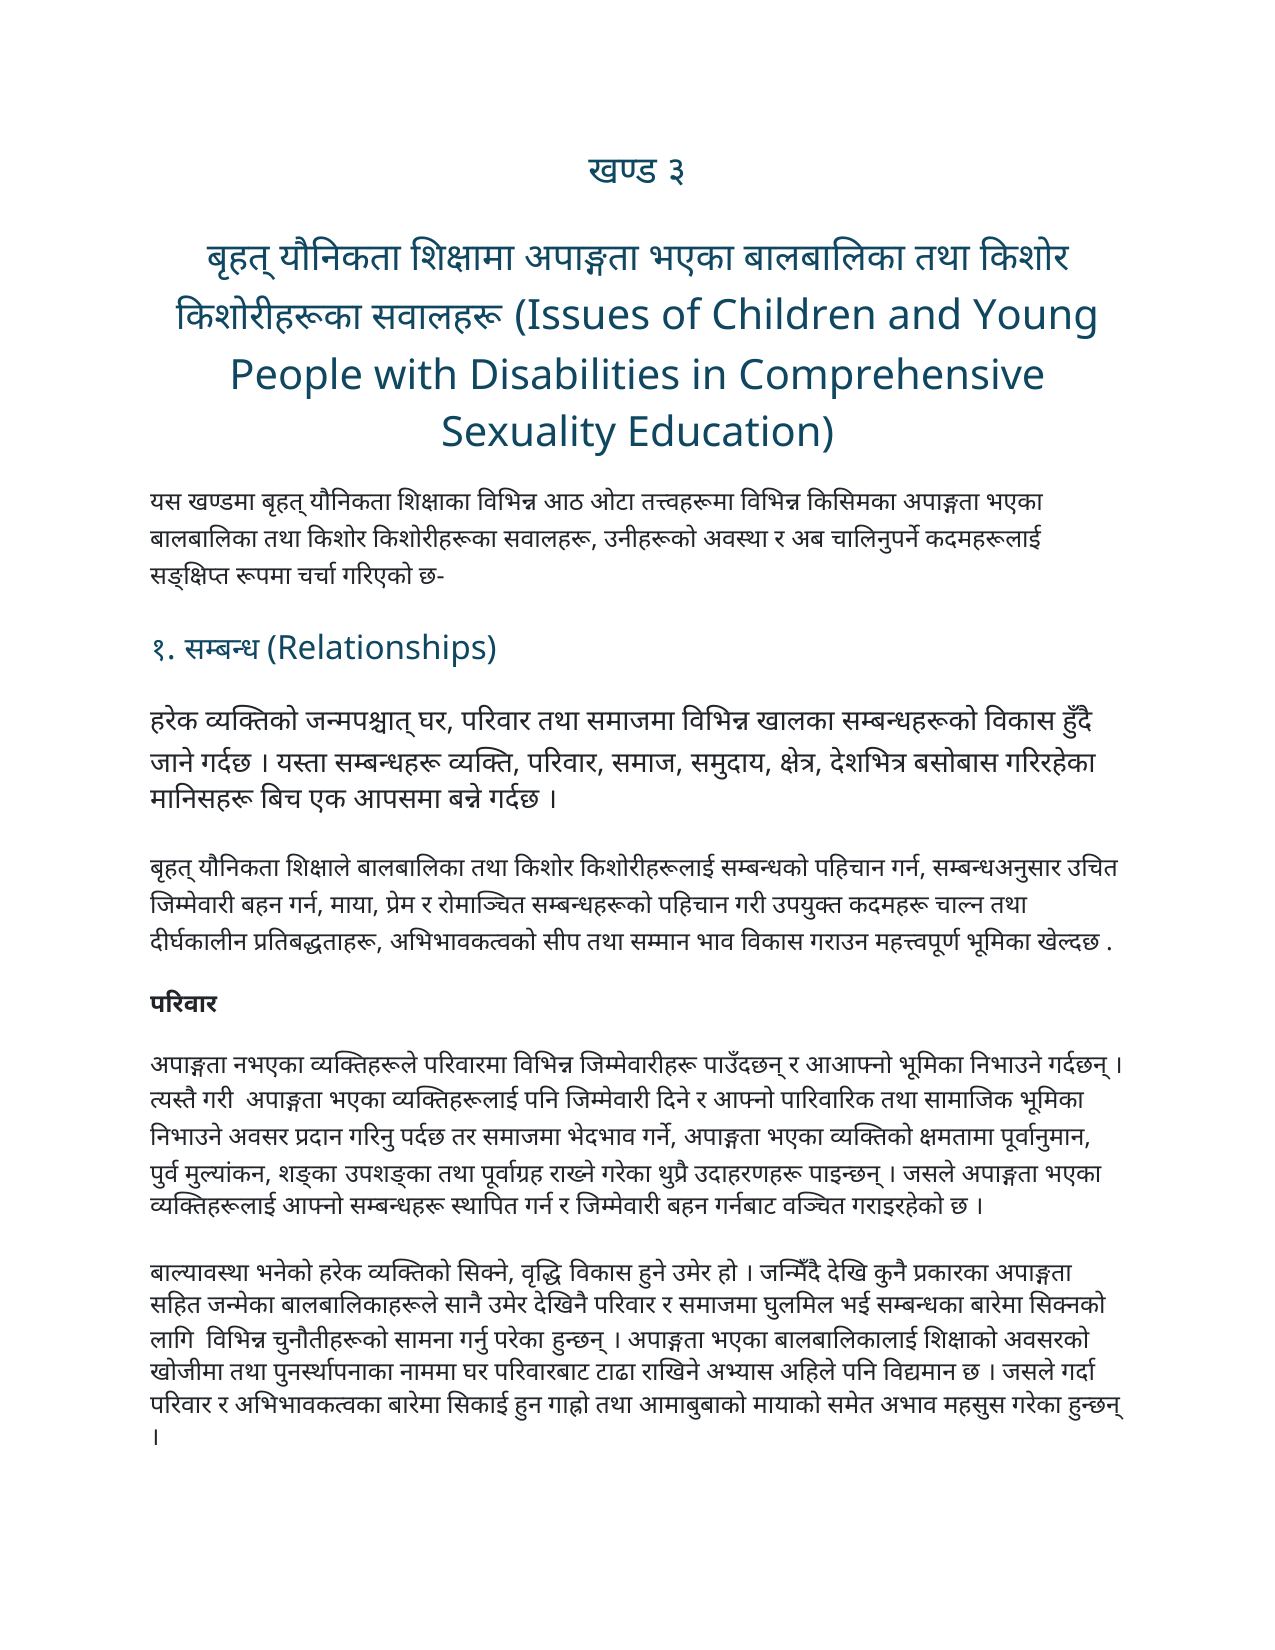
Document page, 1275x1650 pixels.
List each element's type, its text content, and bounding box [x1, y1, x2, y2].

subtitle बृहत् यौनिकता शिक्षामा अपाङ्गता भएका बालबालिका तथा किशोर किशोरीहरूका सवालहरू (Issues of Children and Young People with Disabilities in Comprehensive Sexuality Education) [150, 236, 1125, 458]
subtitle १. सम्बन्ध (Relationships) [150, 623, 1125, 671]
text बाल्यावस्था भनेको हरेक व्यक्तिको सिक्ने, वृद्धि विकास हुने उमेर हो । जन्मिँदै देखि कुनै प्रकारका अपाङ्गता सहित जन्मेका बालबालिकाहरूले सानै उमेर देखिनै परिवार र समाजमा घुलमिल भई सम्बन्धका बारेमा सिक्नको लागि विभिन्न चुनौतीहरूको सामना गर्नु परेका हुन्छन् । अपाङ्गता भएका बालबालिकालाई शिक्षाको अवसरको खोजीमा तथा पुनर्स्थापनाका नाममा घर परिवारबाट टाढा राखिने अभ्यास अहिले पनि विद्यमान छ । जसले गर्दा परिवार र अभिभावकत्वका बारेमा सिकाई हुन गाह्रो तथा आमाबुबाको मायाको समेत अभाव महसुस गरेका हुन्छन् । [150, 1254, 1125, 1456]
text अपाङ्गता नभएका व्यक्तिहरूले परिवारमा विभिन्न जिम्मेवारीहरू पाउँदछन् र आआफ्नो भूमिका निभाउने गर्दछन् । त्यस्तै गरी अपाङ्गता भएका व्यक्तिहरूलाई पनि जिम्मेवारी दिने र आफ्नो पारिवारिक तथा सामाजिक भूमिका निभाउने अवसर प्रदान गरिनु पर्दछ तर समाजमा भेदभाव गर्ने, अपाङ्गता भएका व्यक्तिको क्षमतामा पूर्वानुमान, पुर्व मुल्यांकन, शङ्का उपशङ्का तथा पूर्वाग्रह राख्ने गरेका थुप्रै उदाहरणहरू पाइन्छन् । जसले अपाङ्गता भएका व्यक्तिहरूलाई आफ्नो सम्बन्धहरू स्थापित गर्न र जिम्मेवारी बहन गर्नबाट वञ्चित गराइरहेको छ । [150, 1051, 1125, 1225]
text बृहत् यौनिकता शिक्षाले बालबालिका तथा किशोर किशोरीहरूलाई सम्बन्धको पहिचान गर्न, सम्बन्धअनुसार उचित जिम्मेवारी बहन गर्न, माया, प्रेम र रोमाञ्चित सम्बन्धहरूको पहिचान गरी उपयुक्त कदमहरू चाल्न तथा दीर्घकालीन प्रतिबद्धताहरू, अभिभावकत्वको सीप तथा सम्मान भाव विकास गराउन महत्त्वपूर्ण भूमिका खेल्दछ . [150, 849, 1125, 960]
text परिवार [150, 989, 1125, 1022]
text यस खण्डमा बृहत् यौनिकता शिक्षाका विभिन्न आठ ओटा तत्त्वहरूमा विभिन्न किसिमका अपाङ्गता भएका बालबालिका तथा किशोर किशोरीहरूका सवालहरू, उनीहरूको अवस्था र अब चालिनुपर्ने कदमहरूलाई सङ्क्षिप्त रूपमा चर्चा गरिएको छ- [150, 488, 1125, 594]
text हरेक व्यक्तिको जन्मपश्चात् घर, परिवार तथा समाजमा विभिन्न खालका सम्बन्धहरूको विकास हुँदै जाने गर्दछ । यस्ता सम्बन्धहरू व्यक्ति, परिवार, समाज, समुदाय, क्षेत्र, देशभित्र बसोबास गरिरहेका मानिसहरू बिच एक आपसमा बन्ने गर्दछ । [150, 701, 1125, 820]
subtitle खण्ड ३ [150, 150, 1125, 199]
